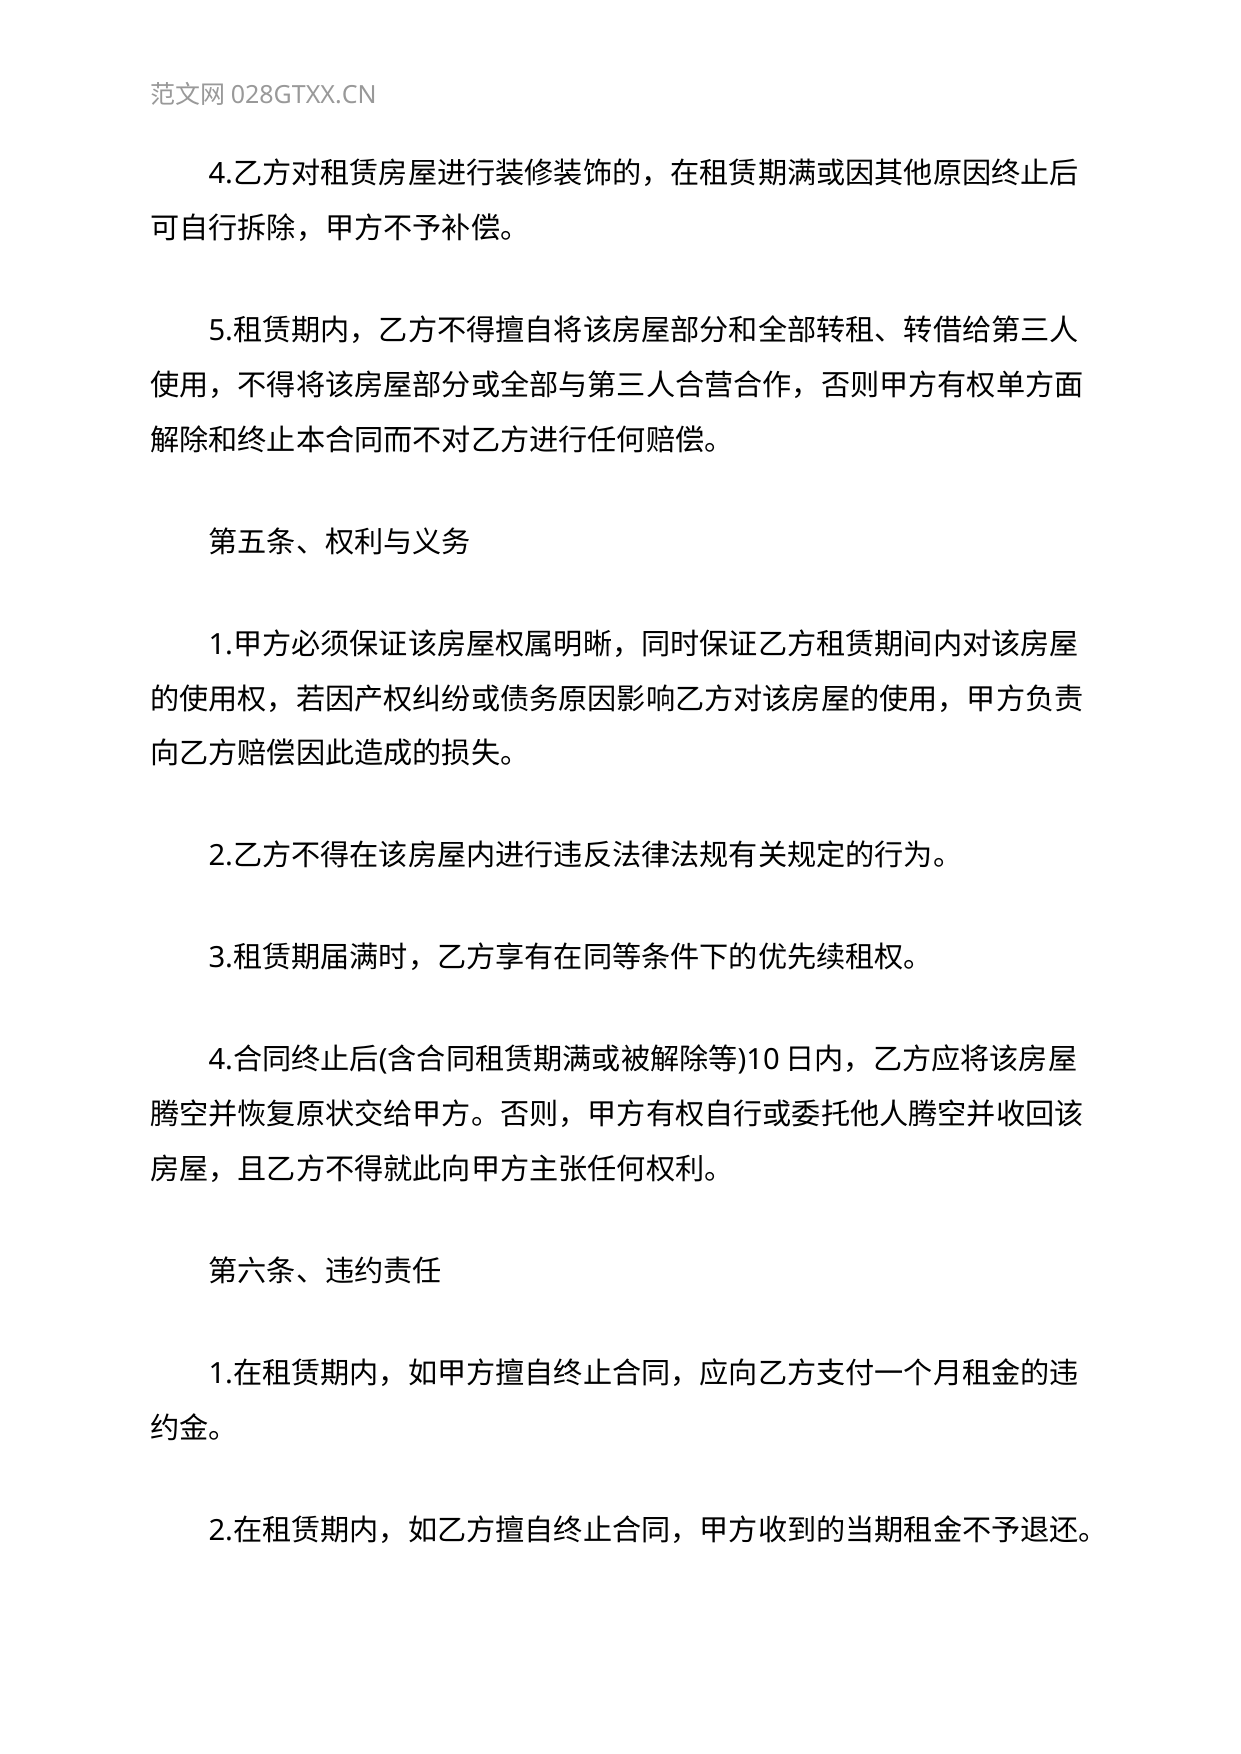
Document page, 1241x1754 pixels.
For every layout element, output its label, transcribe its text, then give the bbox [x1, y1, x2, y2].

text 1.在租赁期内，如甲方擅自终止合同，应向乙方支付一个月租金的违约金。 [150, 1349, 1090, 1447]
text 5.租赁期内，乙方不得擅自将该房屋部分和全部转租、转借给第三人使用，不得将该房屋部分或全部与第三人合营合作，否则甲方有权单方面解除和终止本合同而不对乙方进行任何赔偿。 [150, 307, 1090, 459]
text 2.乙方不得在该房屋内进行违反法律法规有关规定的行为。 [150, 832, 1090, 874]
text 第六条、违约责任 [150, 1247, 1090, 1290]
text 3.租赁期届满时，乙方享有在同等条件下的优先续租权。 [150, 934, 1090, 976]
text 1.甲方必须保证该房屋权属明晰，同时保证乙方租赁期间内对该房屋的使用权，若因产权纠纷或债务原因影响乙方对该房屋的使用，甲方负责向乙方赔偿因此造成的损失。 [150, 620, 1090, 772]
text 4.合同终止后(含合同租赁期满或被解除等)10日内，乙方应将该房屋腾空并恢复原状交给甲方。否则，甲方有权自行或委托他人腾空并收回该房屋，且乙方不得就此向甲方主张任何权利。 [150, 1036, 1090, 1188]
text 4.乙方对租赁房屋进行装修装饰的，在租赁期满或因其他原因终止后可自行拆除，甲方不予补偿。 [150, 150, 1090, 247]
text 第五条、权利与义务 [150, 518, 1090, 561]
text 2.在租赁期内，如乙方擅自终止合同，甲方收到的当期租金不予退还。 [150, 1506, 1090, 1548]
